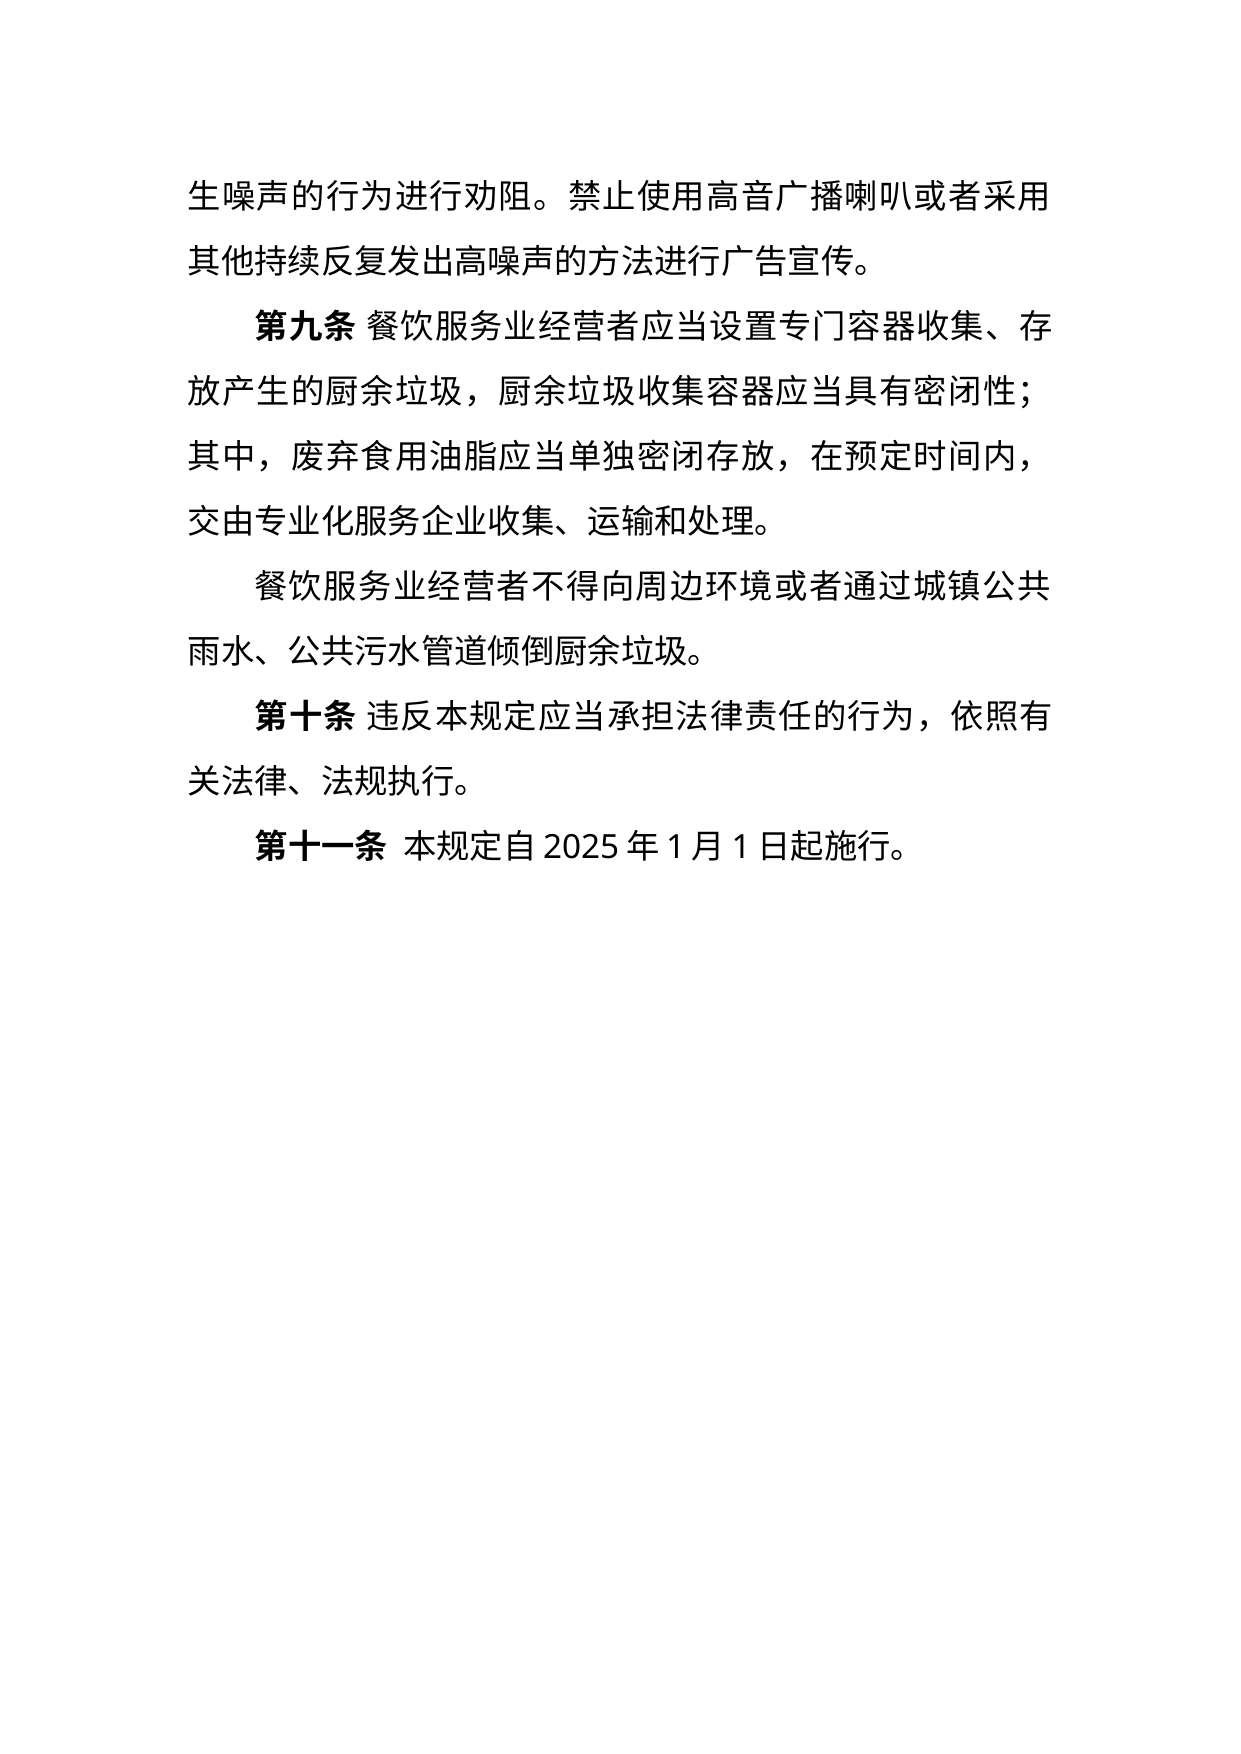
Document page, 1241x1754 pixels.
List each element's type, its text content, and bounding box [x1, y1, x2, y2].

text 餐饮服务业经营者不得向周边环境或者通过城镇公共雨水、公共污水管道倾倒厨余垃圾。 [187, 552, 1053, 682]
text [187, 162, 1053, 292]
text 第十一条 本规定自2025年1月1日起施行。 [187, 812, 1053, 877]
text 第九条 餐饮服务业经营者应当设置专门容器收集、存放产生的厨余垃圾，厨余垃圾收集容器应当具有密闭性；其中，废弃食用油脂应当单独密闭存放，在预定时间内，交由专业化服务企业收集、运输和处理。 [187, 292, 1053, 552]
text 第十条 违反本规定应当承担法律责任的行为，依照有关法律、法规执行。 [187, 682, 1053, 812]
